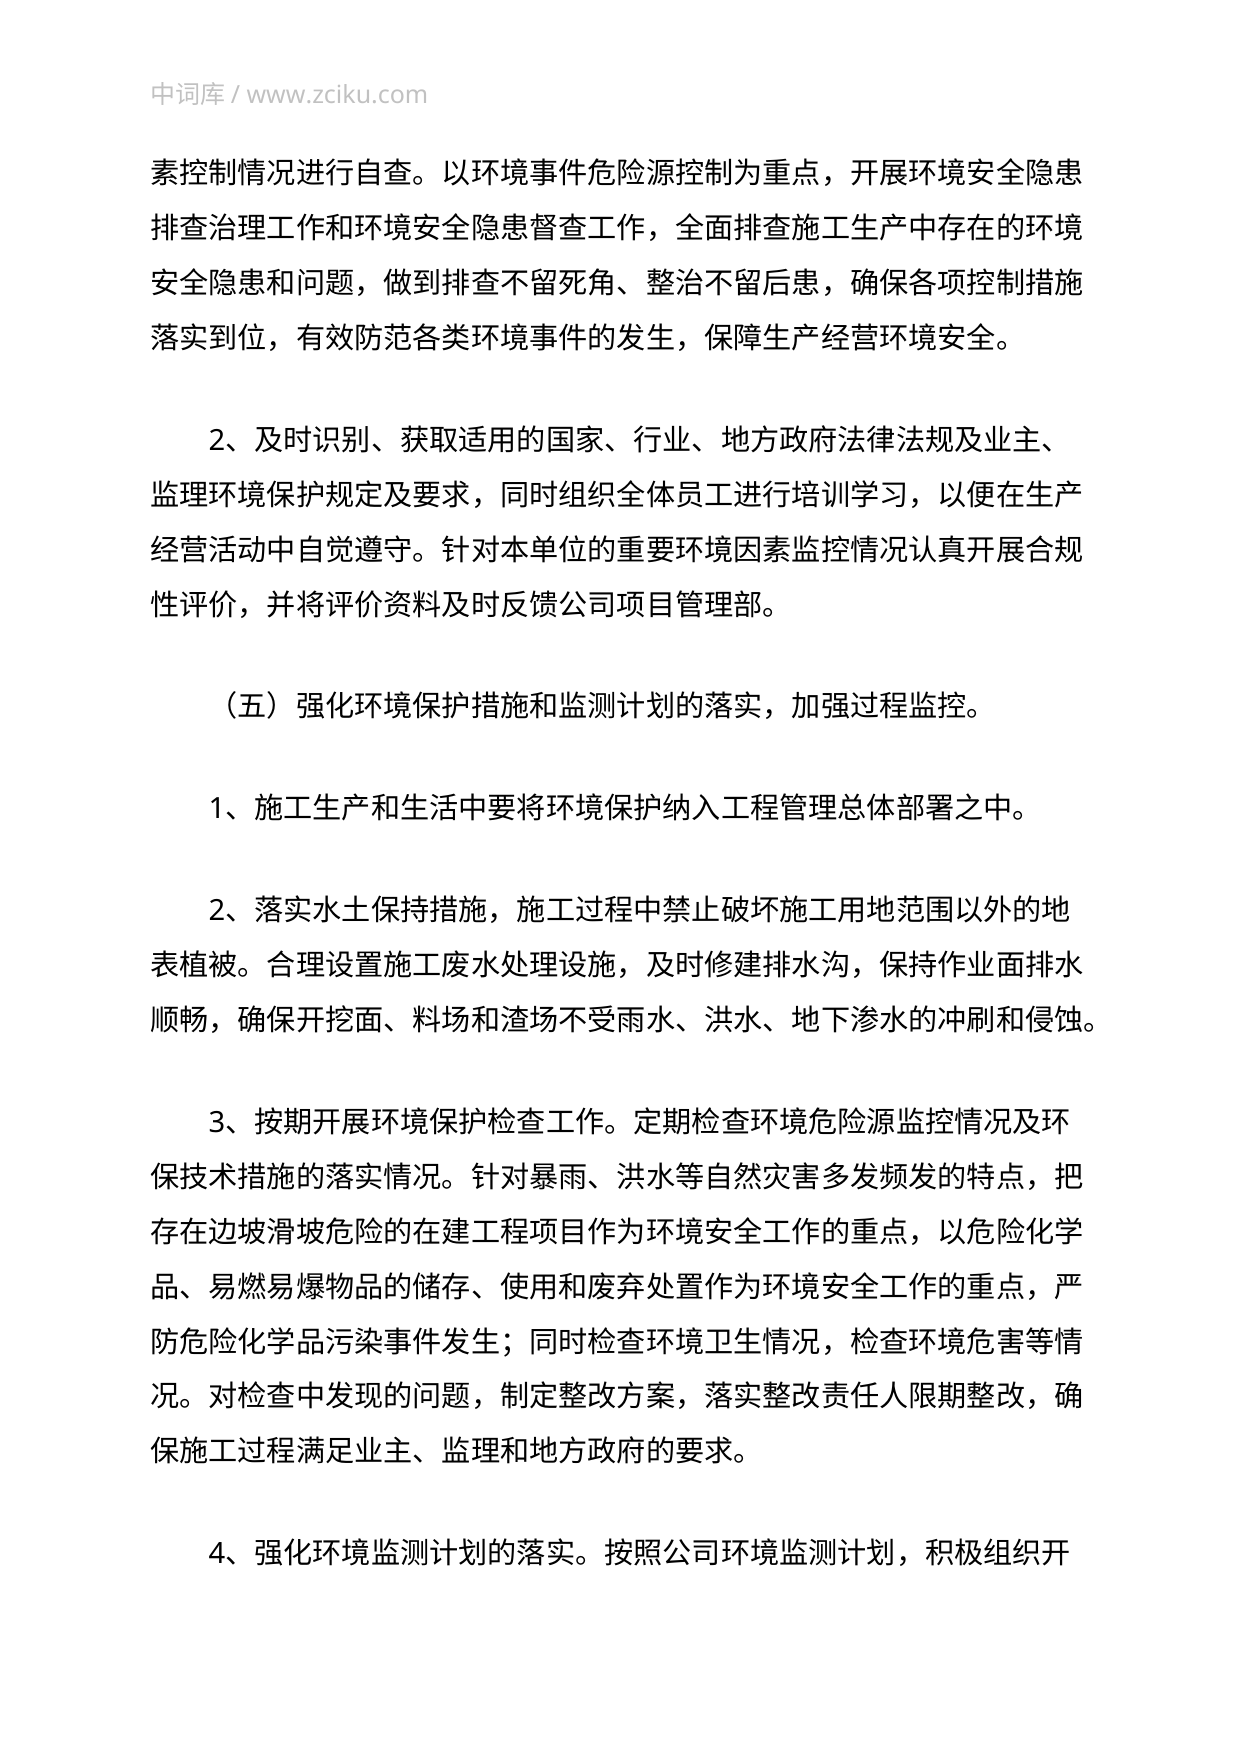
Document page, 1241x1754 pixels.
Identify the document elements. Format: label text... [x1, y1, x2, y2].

text 1、施工生产和生活中要将环境保护纳入工程管理总体部署之中。 [150, 785, 1090, 827]
text 2、落实水土保持措施，施工过程中禁止破坏施工用地范围以外的地表植被。合理设置施工废水处理设施，及时修建排水沟，保持作业面排水顺畅，确保开挖面、料场和渣场不受雨水、洪水、地下渗水的冲刷和侵蚀。 [150, 887, 1090, 1039]
text 3、按期开展环境保护检查工作。定期检查环境危险源监控情况及环保技术措施的落实情况。针对暴雨、洪水等自然灾害多发频发的特点，把存在边坡滑坡危险的在建工程项目作为环境安全工作的重点，以危险化学品、易燃易爆物品的储存、使用和废弃处置作为环境安全工作的重点，严防危险化学品污染事件发生；同时检查环境卫生情况，检查环境危害等情况。对检查中发现的问题，制定整改方案，落实整改责任人限期整改，确保施工过程满足业主、监理和地方政府的要求。 [150, 1098, 1090, 1470]
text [150, 1530, 1090, 1572]
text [150, 150, 1090, 357]
text 2、及时识别、获取适用的国家、行业、地方政府法律法规及业主、监理环境保护规定及要求，同时组织全体员工进行培训学习，以便在生产经营活动中自觉遵守。针对本单位的重要环境因素监控情况认真开展合规性评价，并将评价资料及时反馈公司项目管理部。 [150, 416, 1090, 623]
text （五）强化环境保护措施和监测计划的落实，加强过程监控。 [150, 683, 1090, 725]
